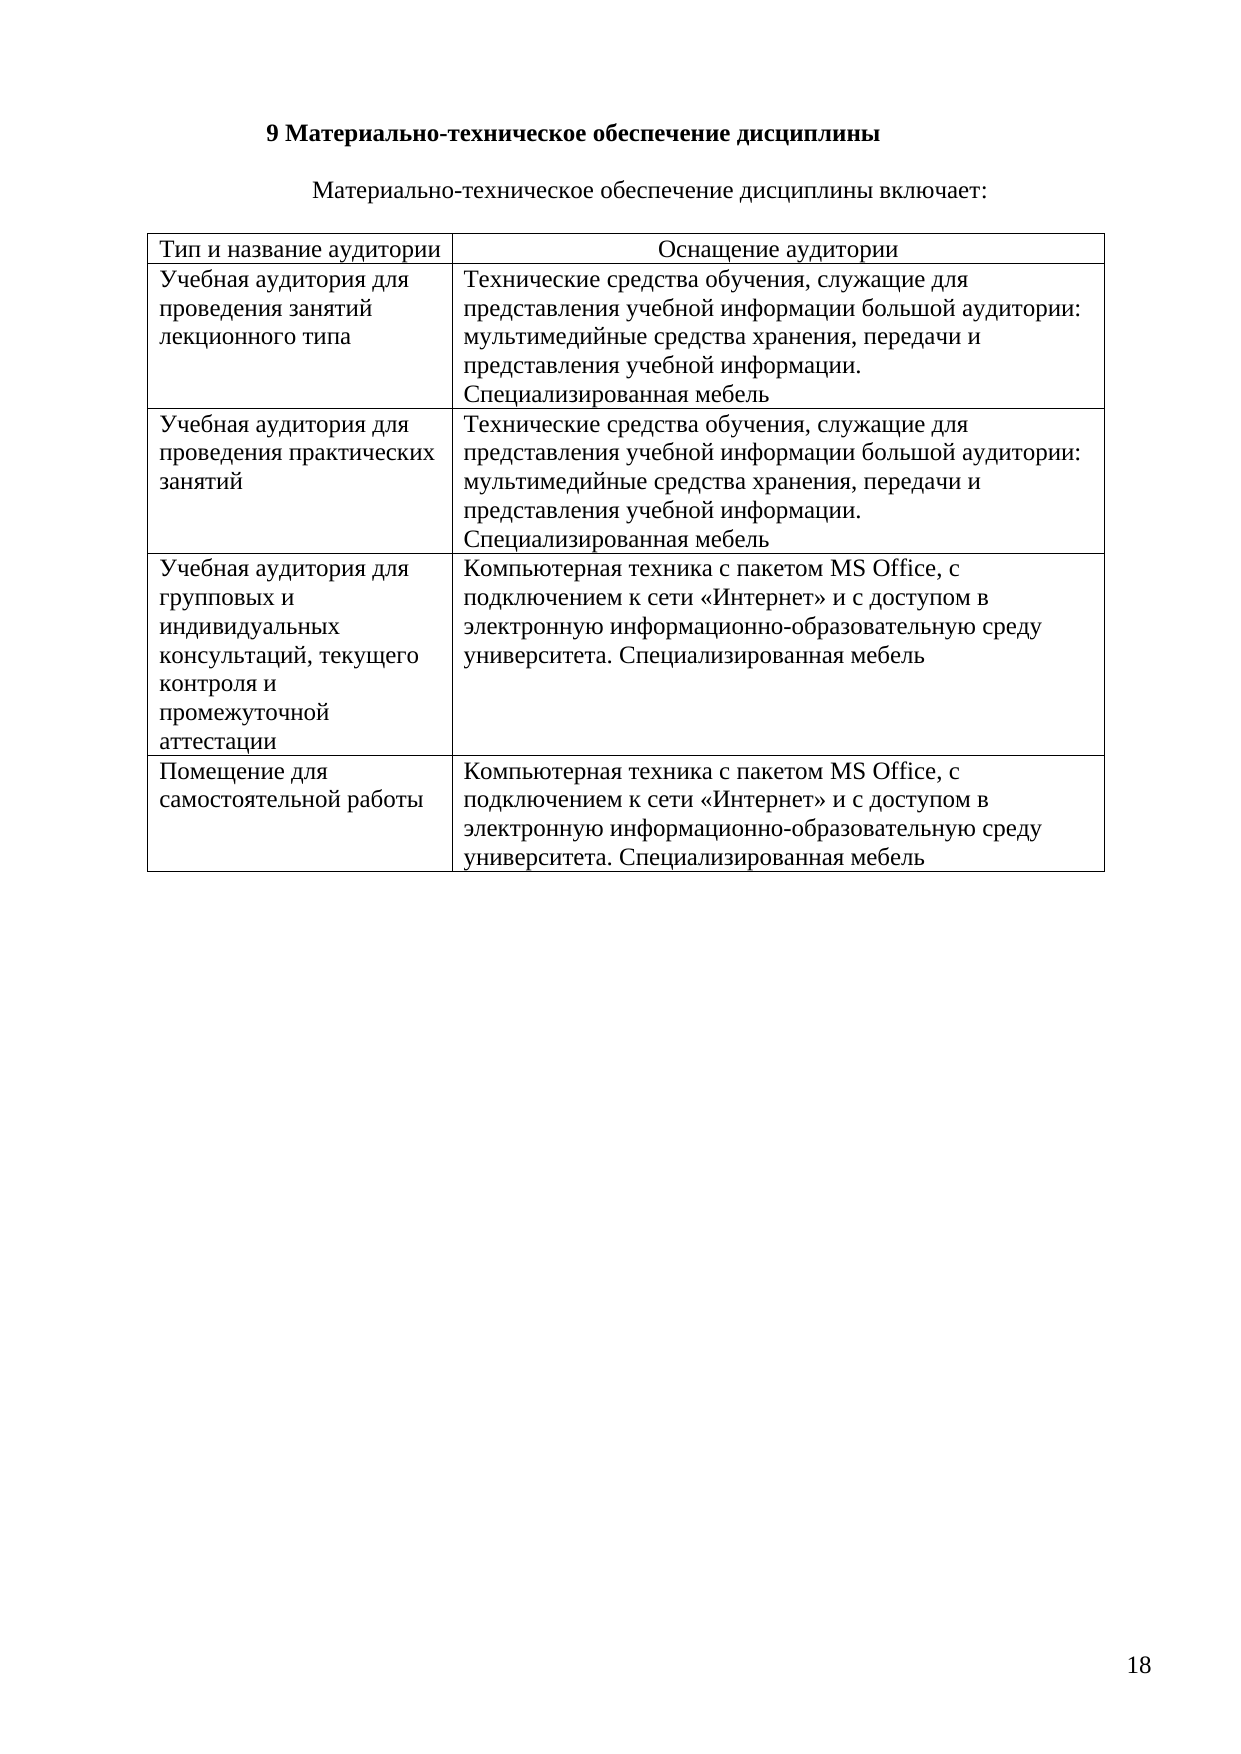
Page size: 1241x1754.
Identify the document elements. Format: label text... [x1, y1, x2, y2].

table_cell Технические средства обучения, служащие для представления учебной информации большой аудитории: мультимедийные средства хранения, передачи и представления учебной информации. Специализированная мебель [453, 264, 1104, 408]
table_cell Учебная аудитория для проведения практических занятий [148, 409, 452, 552]
table_cell Компьютерная техника с пакетом MS Office, с подключением к сети «Интернет» и с доступом в электронную информационно-образовательную среду университета. Специализированная мебель [453, 756, 1104, 871]
table_cell Технические средства обучения, служащие для представления учебной информации большой аудитории: мультимедийные средства хранения, передачи и представления учебной информации. Специализированная мебель [453, 409, 1104, 552]
table_cell Учебная аудитория для проведения занятий лекционного типа [148, 264, 452, 408]
text Материально-техническое обеспечение дисциплины включает: [148, 176, 1152, 204]
table_header Тип и название аудитории [148, 234, 452, 263]
table_cell Компьютерная техника с пакетом MS Office, с подключением к сети «Интернет» и с доступом в электронную информационно-образовательную среду университета. Специализированная мебель [453, 554, 1104, 755]
text 9 Материально-техническое обеспечение дисциплины [192, 118, 1152, 147]
table_cell Учебная аудитория для групповых и индивидуальных консультаций, текущего контроля и промежуточной аттестации [148, 554, 452, 755]
table_cell Помещение для самостоятельной работы [148, 756, 452, 871]
table_header Оснащение аудитории [453, 234, 1104, 263]
